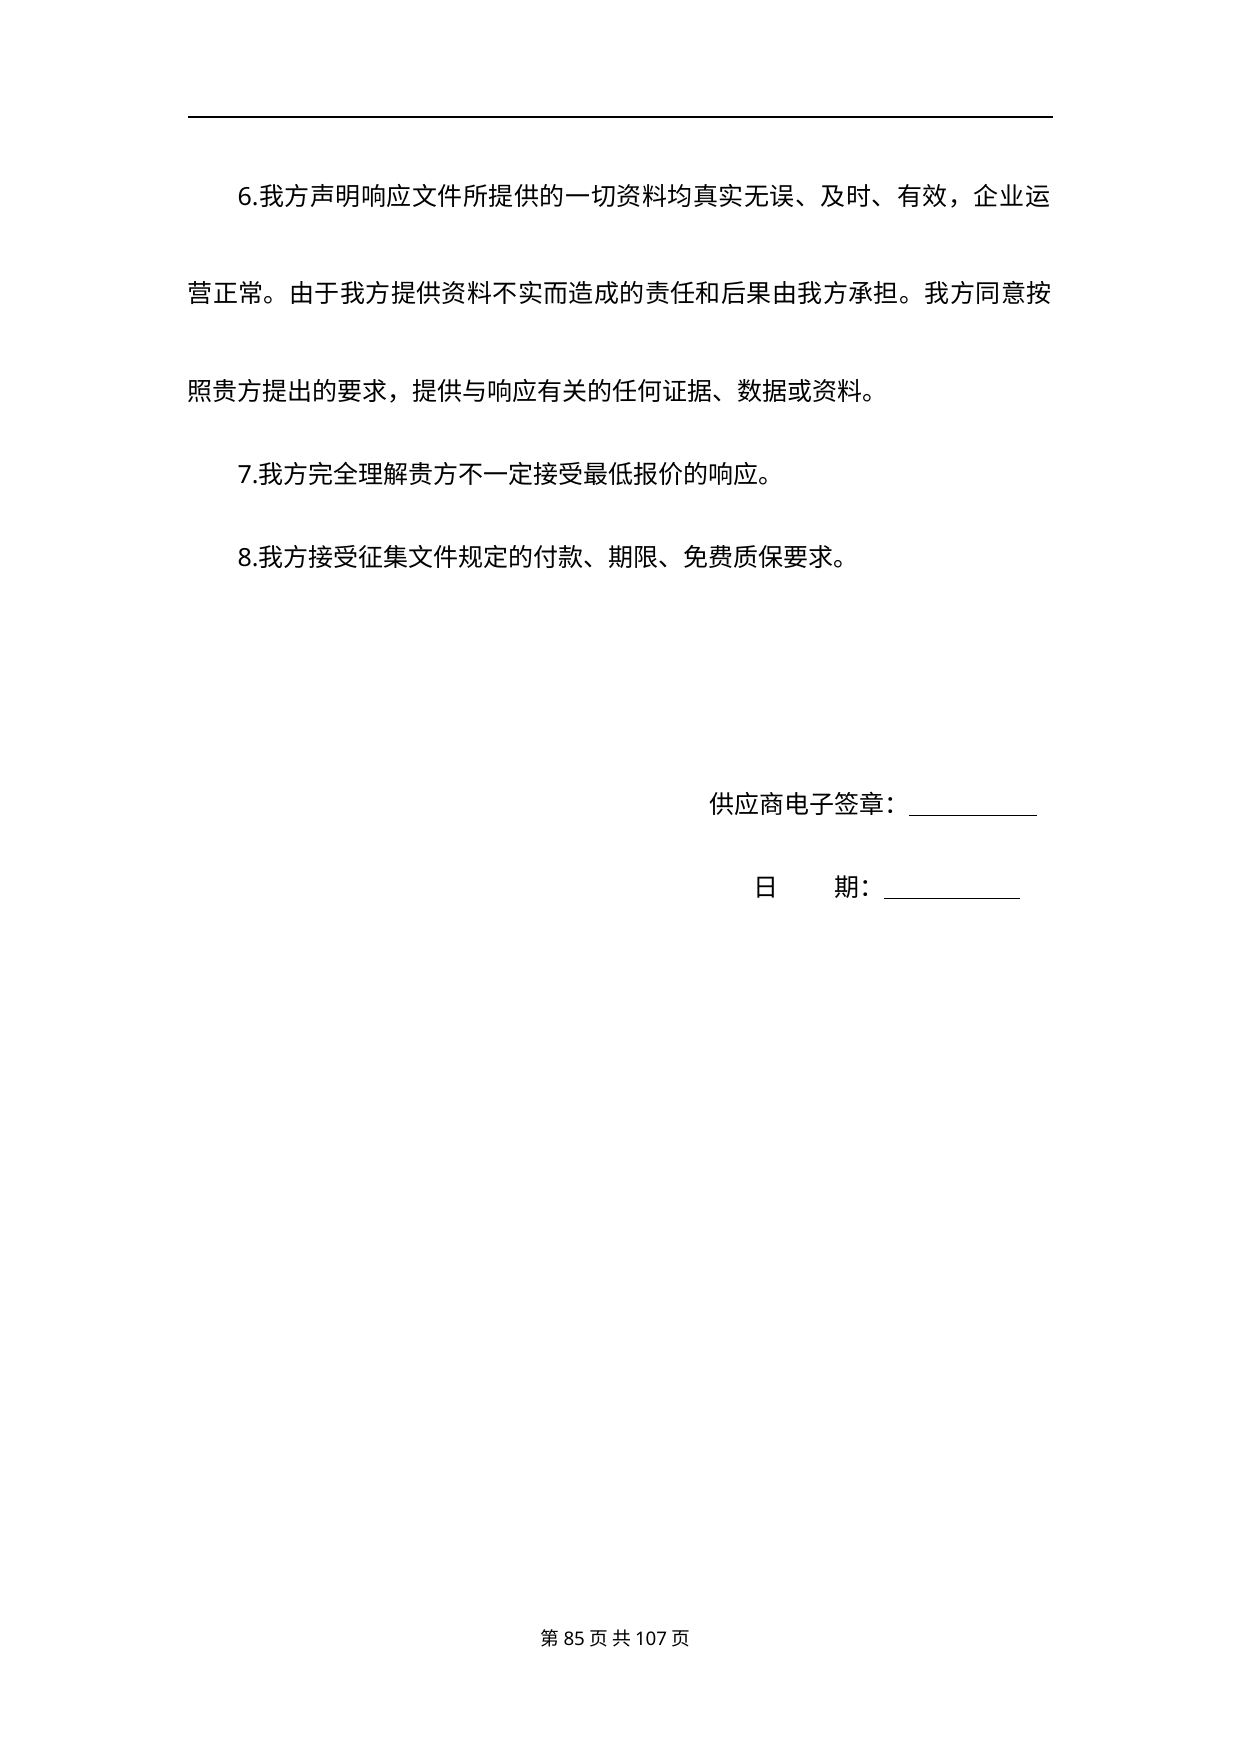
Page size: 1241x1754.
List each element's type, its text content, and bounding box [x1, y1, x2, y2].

text 8.我方接受征集文件规定的付款、期限、免费质保要求。 [187, 523, 1053, 588]
text 供应商电子签章： [187, 770, 1053, 835]
text 6.我方声明响应文件所提供的一切资料均真实无误、及时、有效，企业运营正常。由于我方提供资料不实而造成的责任和后果由我方承担。我方同意按照贵方提出的要求，提供与响应有关的任何证据、数据或资料。 [187, 162, 1053, 422]
text 7.我方完全理解贵方不一定接受最低报价的响应。 [187, 440, 1053, 505]
text 日 期： [187, 853, 1053, 918]
